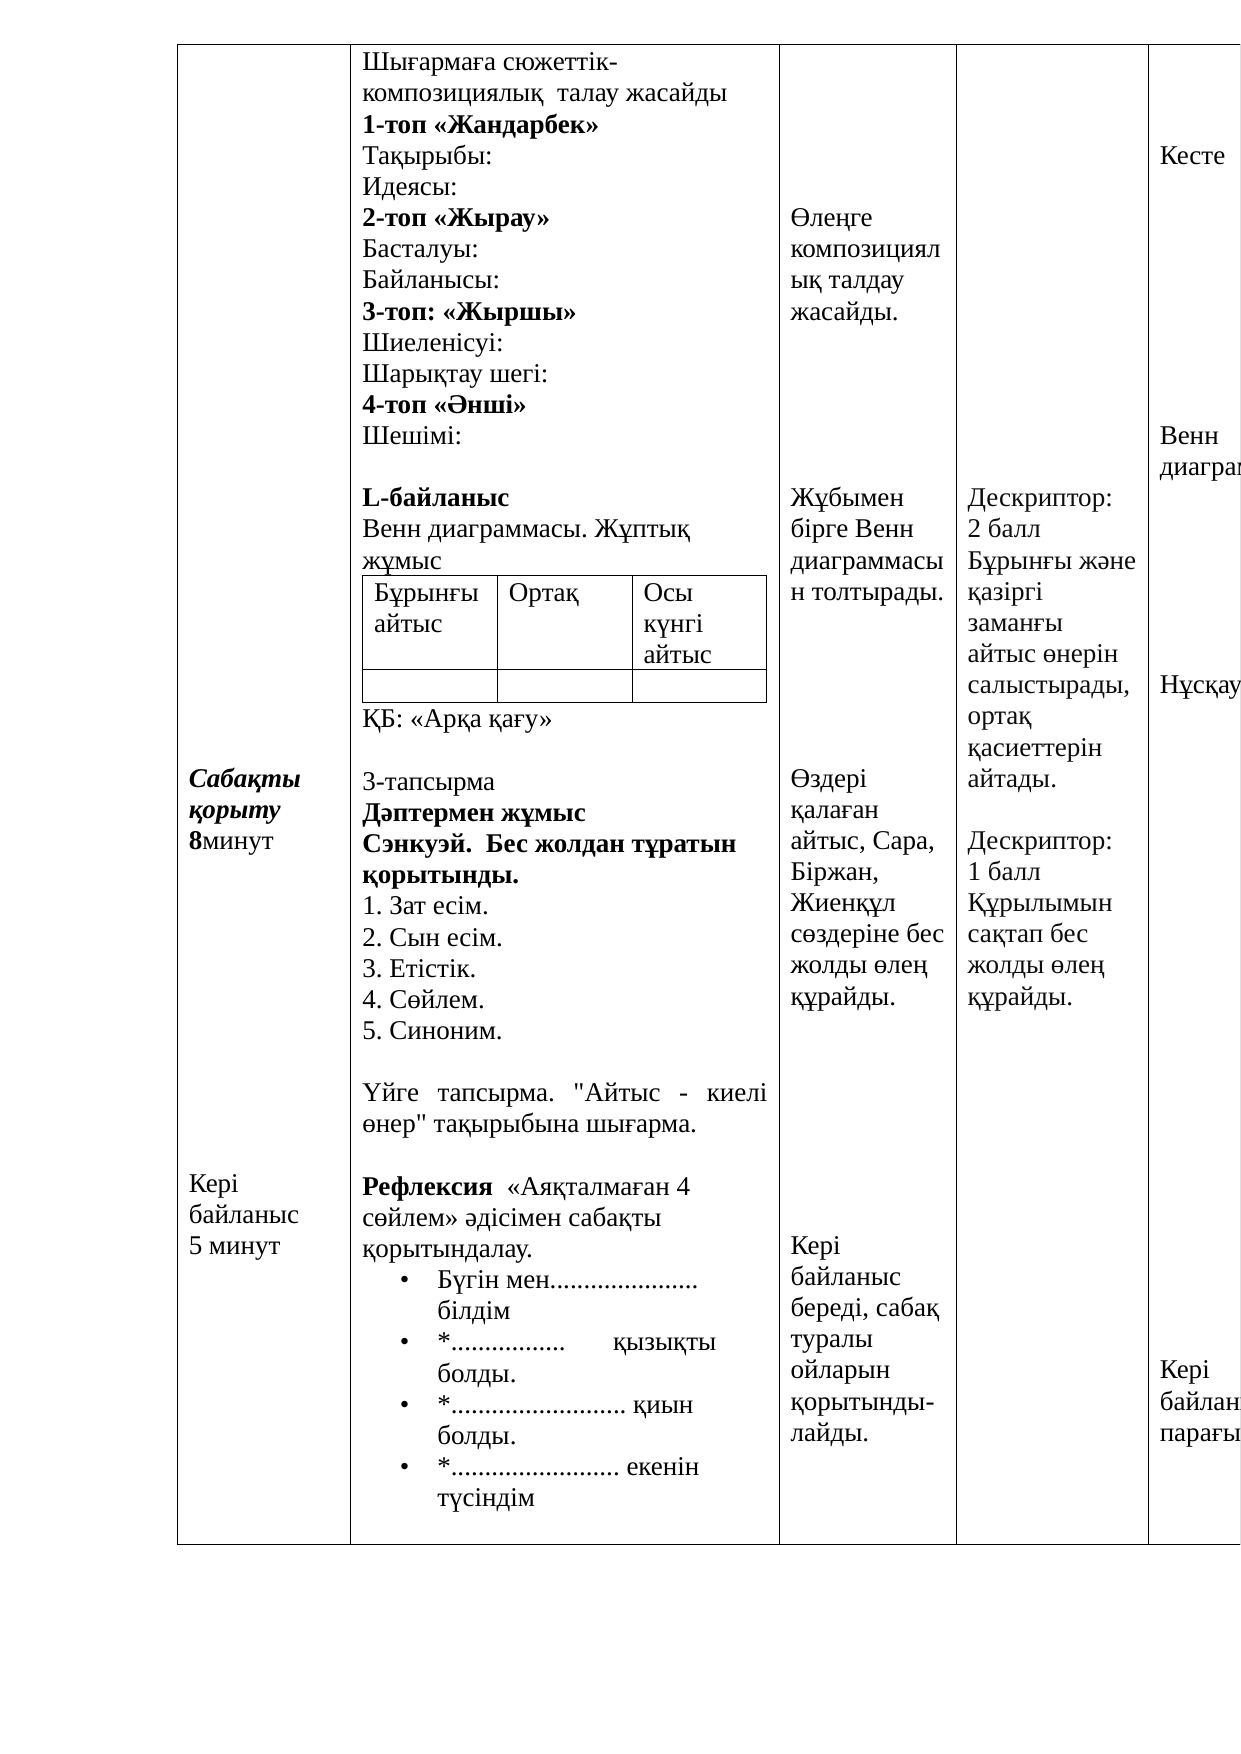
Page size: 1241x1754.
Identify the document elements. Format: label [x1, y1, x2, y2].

table_cell [780, 45, 956, 1543]
table_cell [957, 45, 1148, 1543]
table_cell [351, 45, 779, 1543]
table_cell [178, 45, 350, 1543]
table_cell [1149, 45, 1240, 1543]
